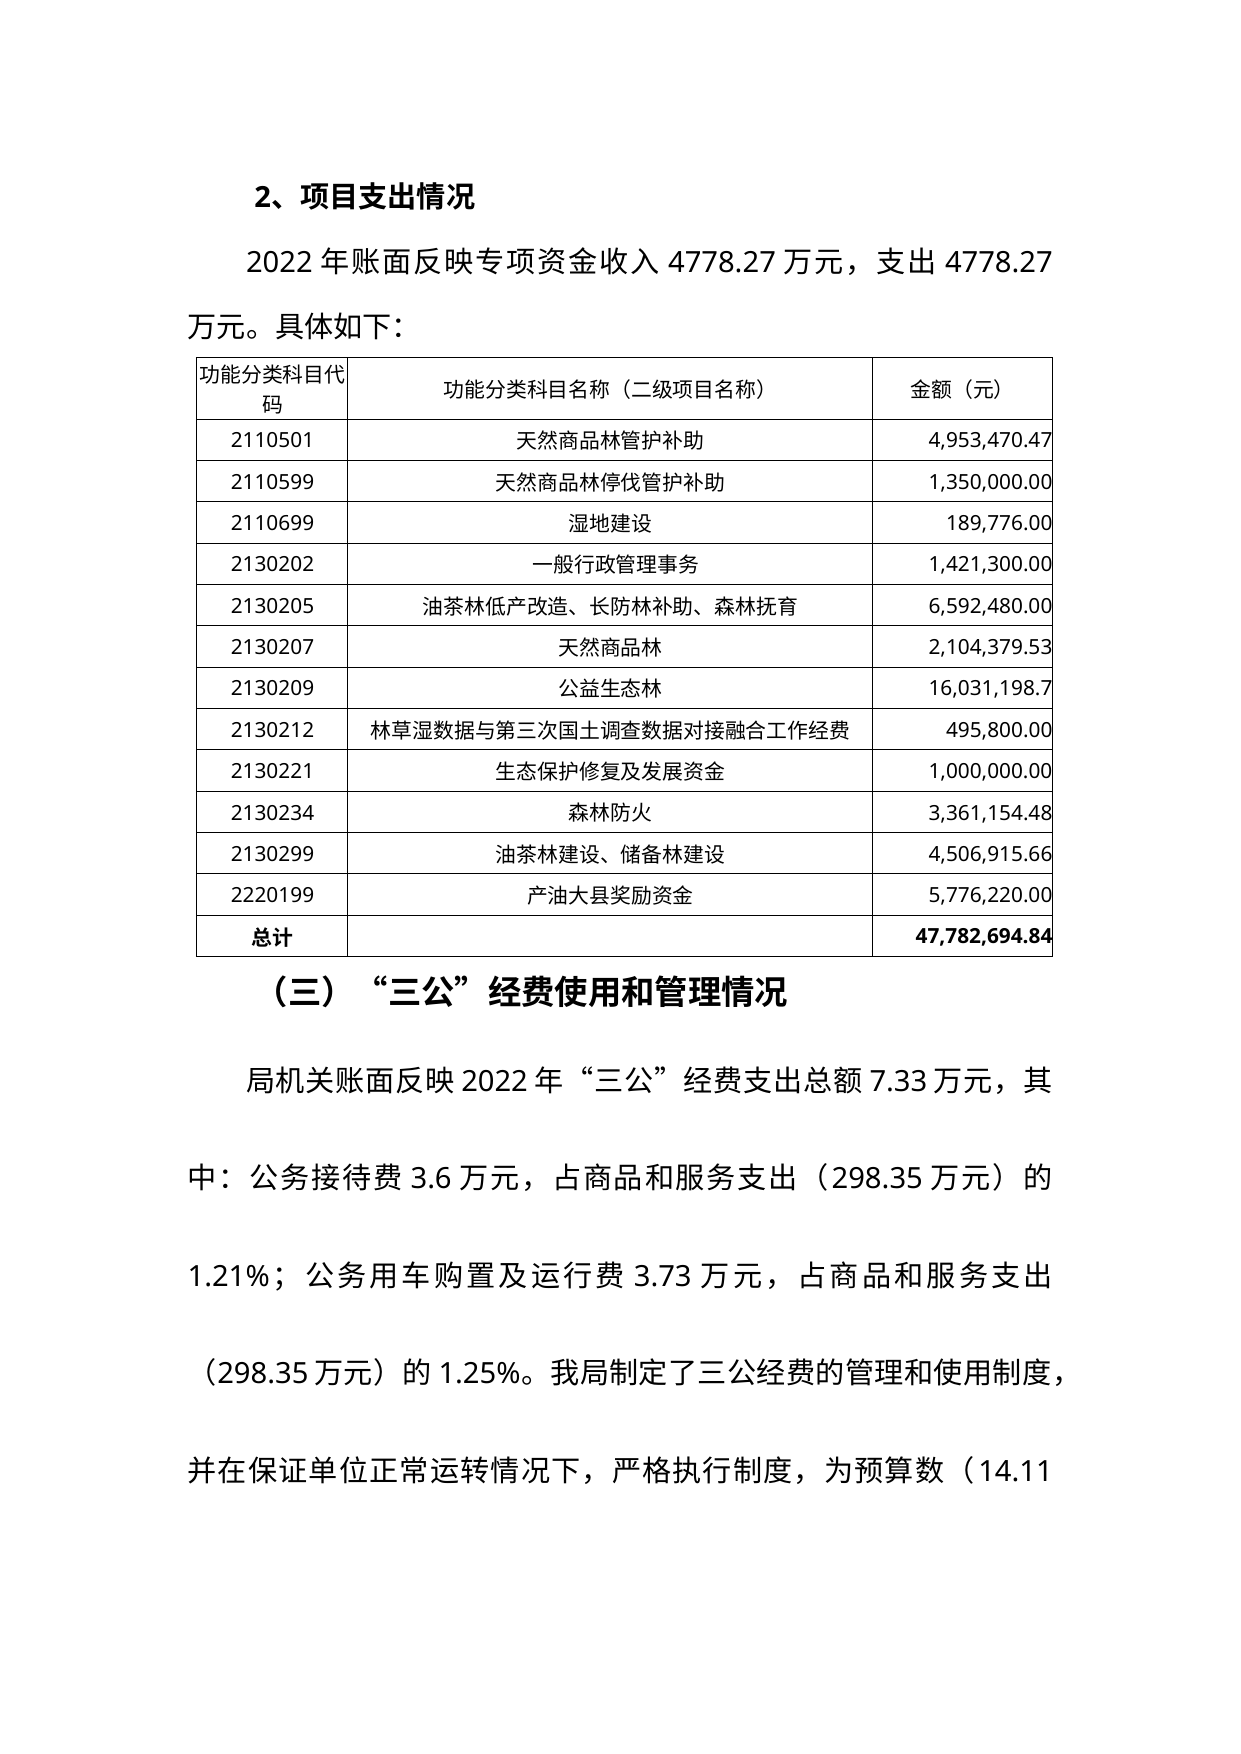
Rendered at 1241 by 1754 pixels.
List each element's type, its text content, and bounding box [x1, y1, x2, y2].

table_cell 天然商品林管护补助 [348, 420, 872, 460]
table_cell 189,776.00 [873, 502, 1052, 542]
table_cell 油茶林低产改造、长防林补助、森林抚育 [348, 585, 872, 625]
table_cell 4,506,915.66 [873, 833, 1052, 873]
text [187, 1046, 1053, 1501]
table_cell [348, 916, 872, 956]
table_cell 2130205 [197, 585, 347, 625]
table_cell 3,361,154.48 [873, 792, 1052, 832]
table_cell 2130221 [197, 750, 347, 791]
table_cell 一般行政管理事务 [348, 544, 872, 584]
table_cell 2130234 [197, 792, 347, 832]
table_cell 16,031,198.7 [873, 668, 1052, 708]
table_cell 2130212 [197, 709, 347, 749]
table_cell 2110699 [197, 502, 347, 542]
table_cell 2130202 [197, 544, 347, 584]
table_cell 产油大县奖励资金 [348, 874, 872, 915]
table_cell 森林防火 [348, 792, 872, 832]
table_cell 1,421,300.00 [873, 544, 1052, 584]
table_cell 2130299 [197, 833, 347, 873]
table_cell 1,000,000.00 [873, 750, 1052, 791]
table_cell 1,350,000.00 [873, 461, 1052, 501]
table_cell 林草湿数据与第三次国土调查数据对接融合工作经费 [348, 709, 872, 749]
table_cell 2110501 [197, 420, 347, 460]
table_cell 公益生态林 [348, 668, 872, 708]
table_cell 天然商品林 [348, 626, 872, 667]
table_cell 生态保护修复及发展资金 [348, 750, 872, 791]
table_cell 2220199 [197, 874, 347, 915]
table_cell 2110599 [197, 461, 347, 501]
table_cell 4,953,470.47 [873, 420, 1052, 460]
table_cell 天然商品林停伐管护补助 [348, 461, 872, 501]
table_cell 总计 [197, 916, 347, 956]
table_cell 湿地建设 [348, 502, 872, 542]
text （三）“三公”经费使用和管理情况 [187, 957, 1053, 1022]
table_cell 6,592,480.00 [873, 585, 1052, 625]
table_cell 47,782,694.84 [873, 916, 1052, 956]
table_cell 495,800.00 [873, 709, 1052, 749]
text 2022年账面反映专项资金收入4778.27万元，支出4778.27万元。具体如下： [187, 227, 1053, 357]
table_header 功能分类科目代码 [197, 358, 347, 418]
text 2、项目支出情况 [254, 162, 1053, 227]
table_header 功能分类科目名称（二级项目名称） [348, 358, 872, 418]
table_cell 2130207 [197, 626, 347, 667]
table_cell 2130209 [197, 668, 347, 708]
table_cell 5,776,220.00 [873, 874, 1052, 915]
table_header 金额（元） [873, 358, 1052, 418]
table_cell 2,104,379.53 [873, 626, 1052, 667]
table_cell 油茶林建设、储备林建设 [348, 833, 872, 873]
